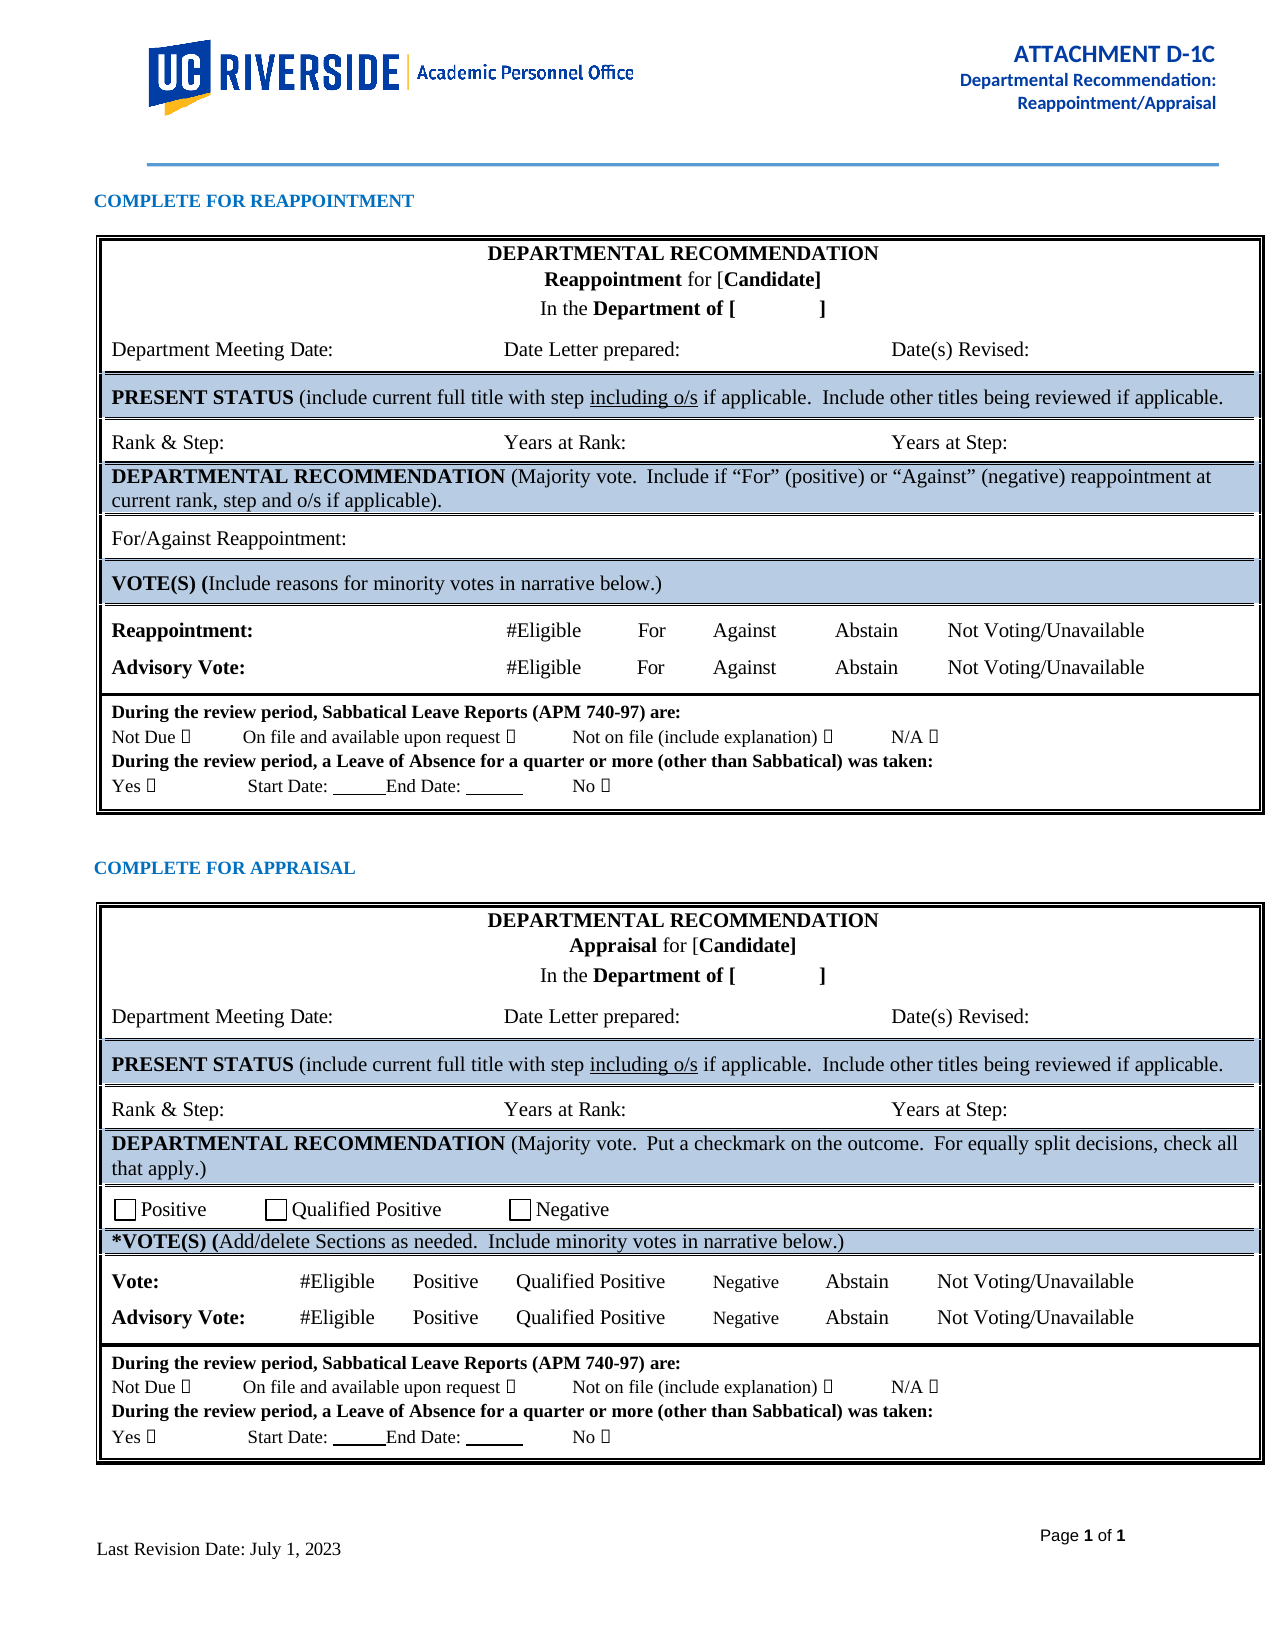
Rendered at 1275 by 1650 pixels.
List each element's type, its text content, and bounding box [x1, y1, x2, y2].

title ATTACHMENT D-1C [77, 38, 1215, 68]
table_cell Years at Step: [780, 417, 1260, 461]
table_cell Years at Rank: [416, 1087, 780, 1128]
table_cell Date Letter prepared: [416, 996, 780, 1038]
table_header DEPARTMENTAL RECOMMENDATION [102, 241, 1259, 265]
table_cell For/Against Reappointment: [102, 513, 1260, 558]
table_cell In the Department of [ ] [102, 294, 1259, 329]
table_cell Reappointment: #Eligible For Against Abstain Not Voting/Unavailable Advisory Vote: #Eligible For Against Abstain Not Voting/Unavailable [102, 603, 1260, 693]
picture [148, 39, 634, 116]
table_cell During the review period, Sabbatical Leave Reports (APM 740-97) are: Not Due  On file and available upon request  Not on file (include explanation)  N/A  During the review period, a Leave of Absence for a quarter or more (other than Sabbatical) was taken: Yes  Start Date: End Date: No  [102, 1347, 1259, 1458]
table_cell PRESENT STATUS (include current full title with step including o/s if applicable. Include other titles being reviewed if applicable. [99, 1038, 1262, 1083]
table_cell Appraisal for [Candidate] [102, 932, 1259, 961]
table_cell Rank & Step: [102, 1084, 416, 1128]
table_cell *VOTE(S) (Add/delete Sections as needed. Include minority votes in narrative below.) [99, 1228, 1262, 1253]
table_header DEPARTMENTAL RECOMMENDATION [102, 908, 1259, 932]
table_cell DEPARTMENTAL RECOMMENDATION (Majority vote. Put a checkmark on the outcome. For equally split decisions, check all that apply.) [99, 1128, 1262, 1183]
text Last Revision Date: July 1, 2023 [96, 1538, 347, 1559]
table_cell In the Department of [ ] [102, 961, 1259, 996]
text Departmental Recommendation: Reappointment/Appraisal [959, 68, 1216, 114]
table_cell Department Meeting Date: [102, 329, 416, 371]
table_cell Years at Rank: [416, 420, 780, 461]
text COMPLETE FOR APPRAISAL [94, 857, 1269, 878]
table_cell Date(s) Revised: [780, 329, 1259, 371]
table_cell VOTE(S) (Include reasons for minority votes in narrative below.) [99, 558, 1262, 603]
table_cell Department Meeting Date: [102, 996, 416, 1038]
table_cell During the review period, Sabbatical Leave Reports (APM 740-97) are: Not Due  On file and available upon request  Not on file (include explanation)  N/A  During the review period, a Leave of Absence for a quarter or more (other than Sabbatical) was taken: Yes  Start Date: End Date: No  [102, 696, 1259, 809]
table_cell Date(s) Revised: [780, 996, 1259, 1038]
text Page 1 of 1 [1040, 1526, 1269, 1545]
table_cell Vote: #Eligible Positive Qualified Positive Negative Abstain Not Voting/Unavailable Advisory Vote: #Eligible Positive Qualified Positive Negative Abstain Not Voting/Unavailable [99, 1253, 1262, 1342]
table_cell DEPARTMENTAL RECOMMENDATION (Majority vote. Include if “For” (positive) or “Against” (negative) reappointment at current rank, step and o/s if applicable). [102, 461, 1260, 512]
text COMPLETE FOR REAPPOINTMENT [94, 190, 1269, 212]
table_cell Positive Qualified Positive Negative [102, 1184, 1260, 1228]
table_cell Years at Step: [780, 1084, 1260, 1128]
table_cell Reappointment for [Candidate] [102, 265, 1259, 294]
table_cell Rank & Step: [102, 417, 416, 461]
table_cell PRESENT STATUS (include current full title with step including o/s if applicable. Include other titles being reviewed if applicable. [102, 371, 1260, 417]
table_cell Date Letter prepared: [416, 329, 780, 371]
